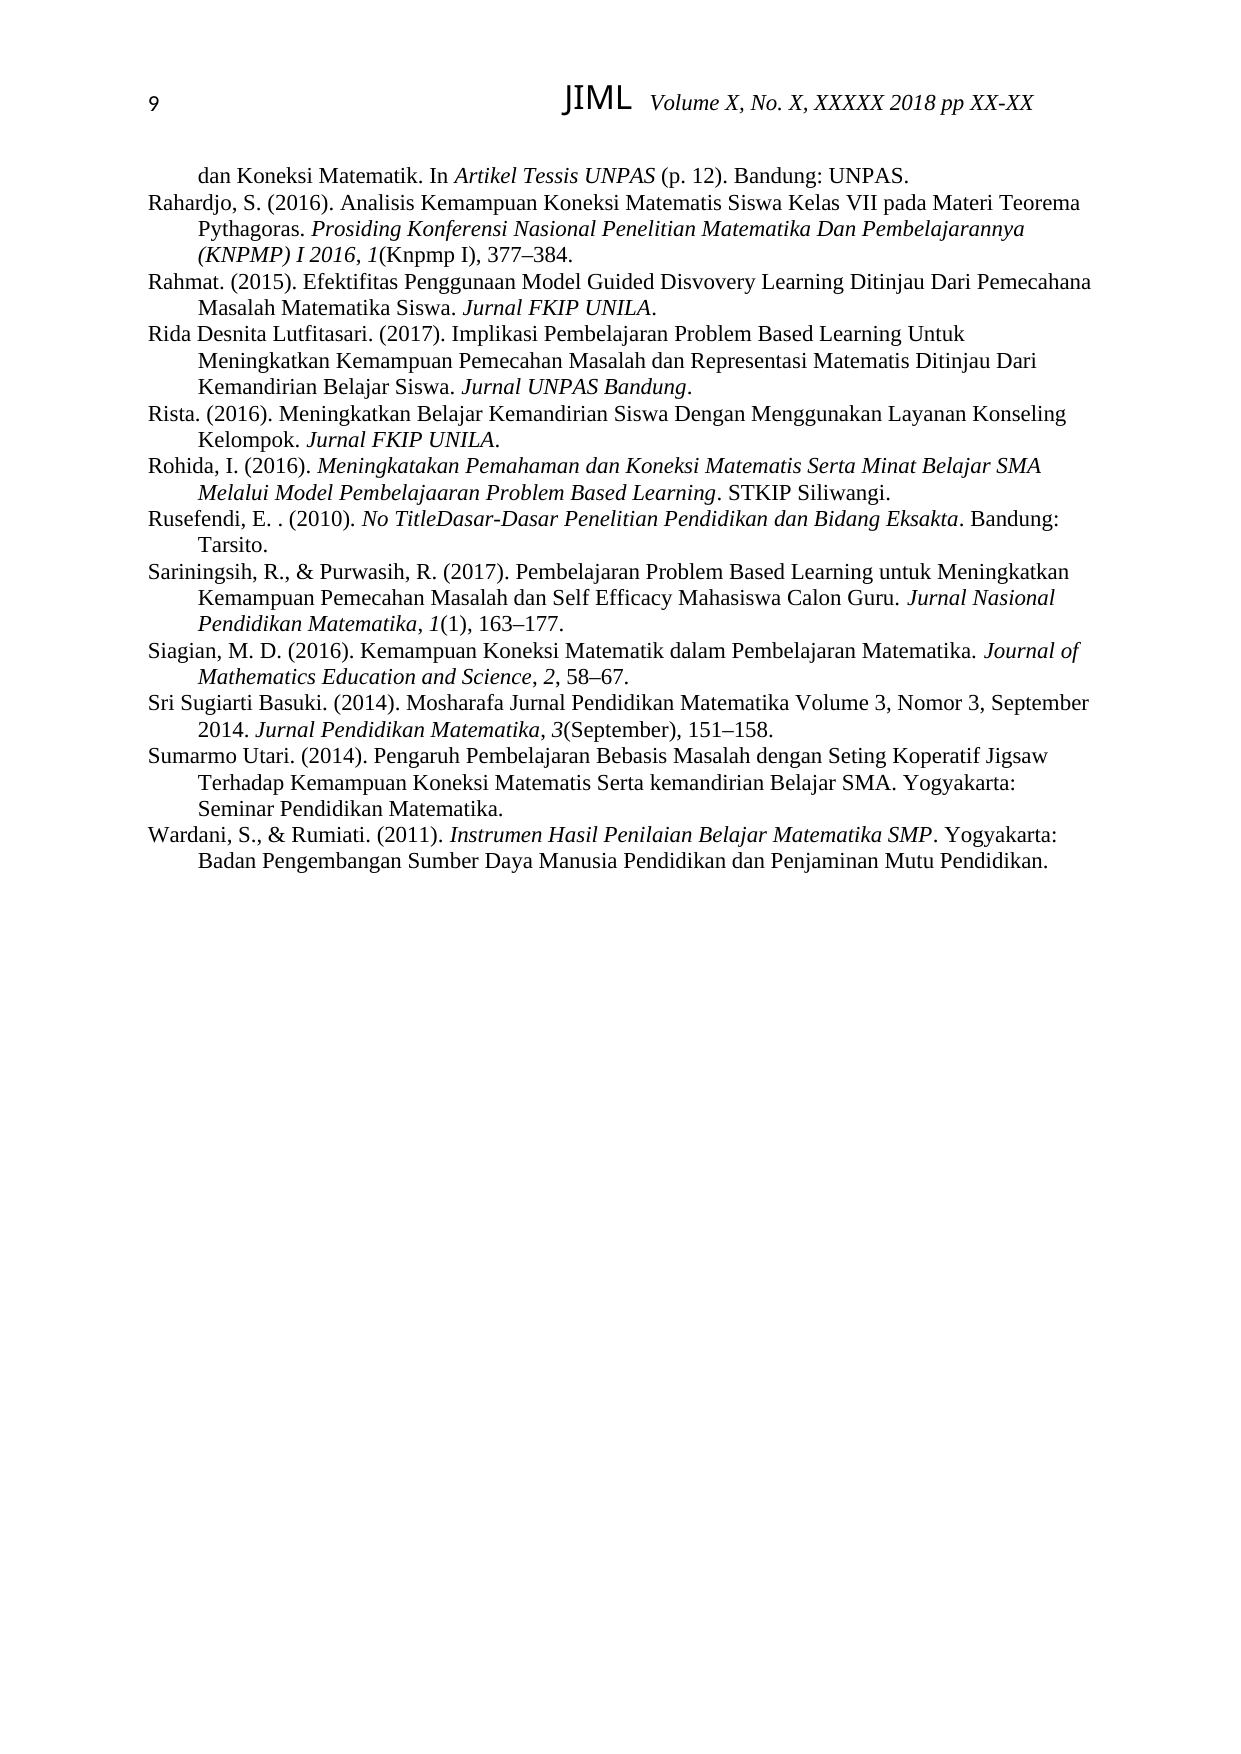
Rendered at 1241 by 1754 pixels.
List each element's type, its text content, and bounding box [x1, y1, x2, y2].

text Rida Desnita Lutfitasari. (2017). Implikasi Pembelajaran Problem Based Learning Untuk Meningkatkan Kemampuan Pemecahan Masalah dan Representasi Matematis Ditinjau Dari Kemandirian Belajar Siswa. Jurnal UNPAS Bandung. [148, 321, 1092, 399]
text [148, 162, 1092, 189]
text Rahmat. (2015). Efektifitas Penggunaan Model Guided Disvovery Learning Ditinjau Dari Pemecahana Masalah Matematika Siswa. Jurnal FKIP UNILA. [148, 268, 1092, 321]
text Rahardjo, S. (2016). Analisis Kemampuan Koneksi Matematis Siswa Kelas VII pada Materi Teorema Pythagoras. Prosiding Konferensi Nasional Penelitian Matematika Dan Pembelajarannya (KNPMP) I 2016, 1(Knpmp I), 377–384. [148, 189, 1092, 268]
text Sumarmo Utari. (2014). Pengaruh Pembelajaran Bebasis Masalah dengan Seting Koperatif Jigsaw Terhadap Kemampuan Koneksi Matematis Serta kemandirian Belajar SMA. Yogyakarta: Seminar Pendidikan Matematika. [148, 742, 1092, 821]
text Sri Sugiarti Basuki. (2014). Mosharafa Jurnal Pendidikan Matematika Volume 3, Nomor 3, September 2014. Jurnal Pendidikan Matematika, 3(September), 151–158. [148, 689, 1092, 742]
text Sariningsih, R., & Purwasih, R. (2017). Pembelajaran Problem Based Learning untuk Meningkatkan Kemampuan Pemecahan Masalah dan Self Efficacy Mahasiswa Calon Guru. Jurnal Nasional Pendidikan Matematika, 1(1), 163–177. [148, 558, 1092, 637]
text Siagian, M. D. (2016). Kemampuan Koneksi Matematik dalam Pembelajaran Matematika. Journal of Mathematics Education and Science, 2, 58–67. [148, 637, 1092, 689]
text Rista. (2016). Meningkatkan Belajar Kemandirian Siswa Dengan Menggunakan Layanan Konseling Kelompok. Jurnal FKIP UNILA. [148, 399, 1092, 452]
text Wardani, S., & Rumiati. (2011). Instrumen Hasil Penilaian Belajar Matematika SMP. Yogyakarta: Badan Pengembangan Sumber Daya Manusia Pendidikan dan Penjaminan Mutu Pendidikan. [148, 821, 1092, 874]
text Rohida, I. (2016). Meningkatakan Pemahaman dan Koneksi Matematis Serta Minat Belajar SMA Melalui Model Pembelajaaran Problem Based Learning. STKIP Siliwangi. [148, 452, 1092, 505]
text Rusefendi, E. . (2010). No TitleDasar-Dasar Penelitian Pendidikan dan Bidang Eksakta. Bandung: Tarsito. [148, 505, 1092, 558]
